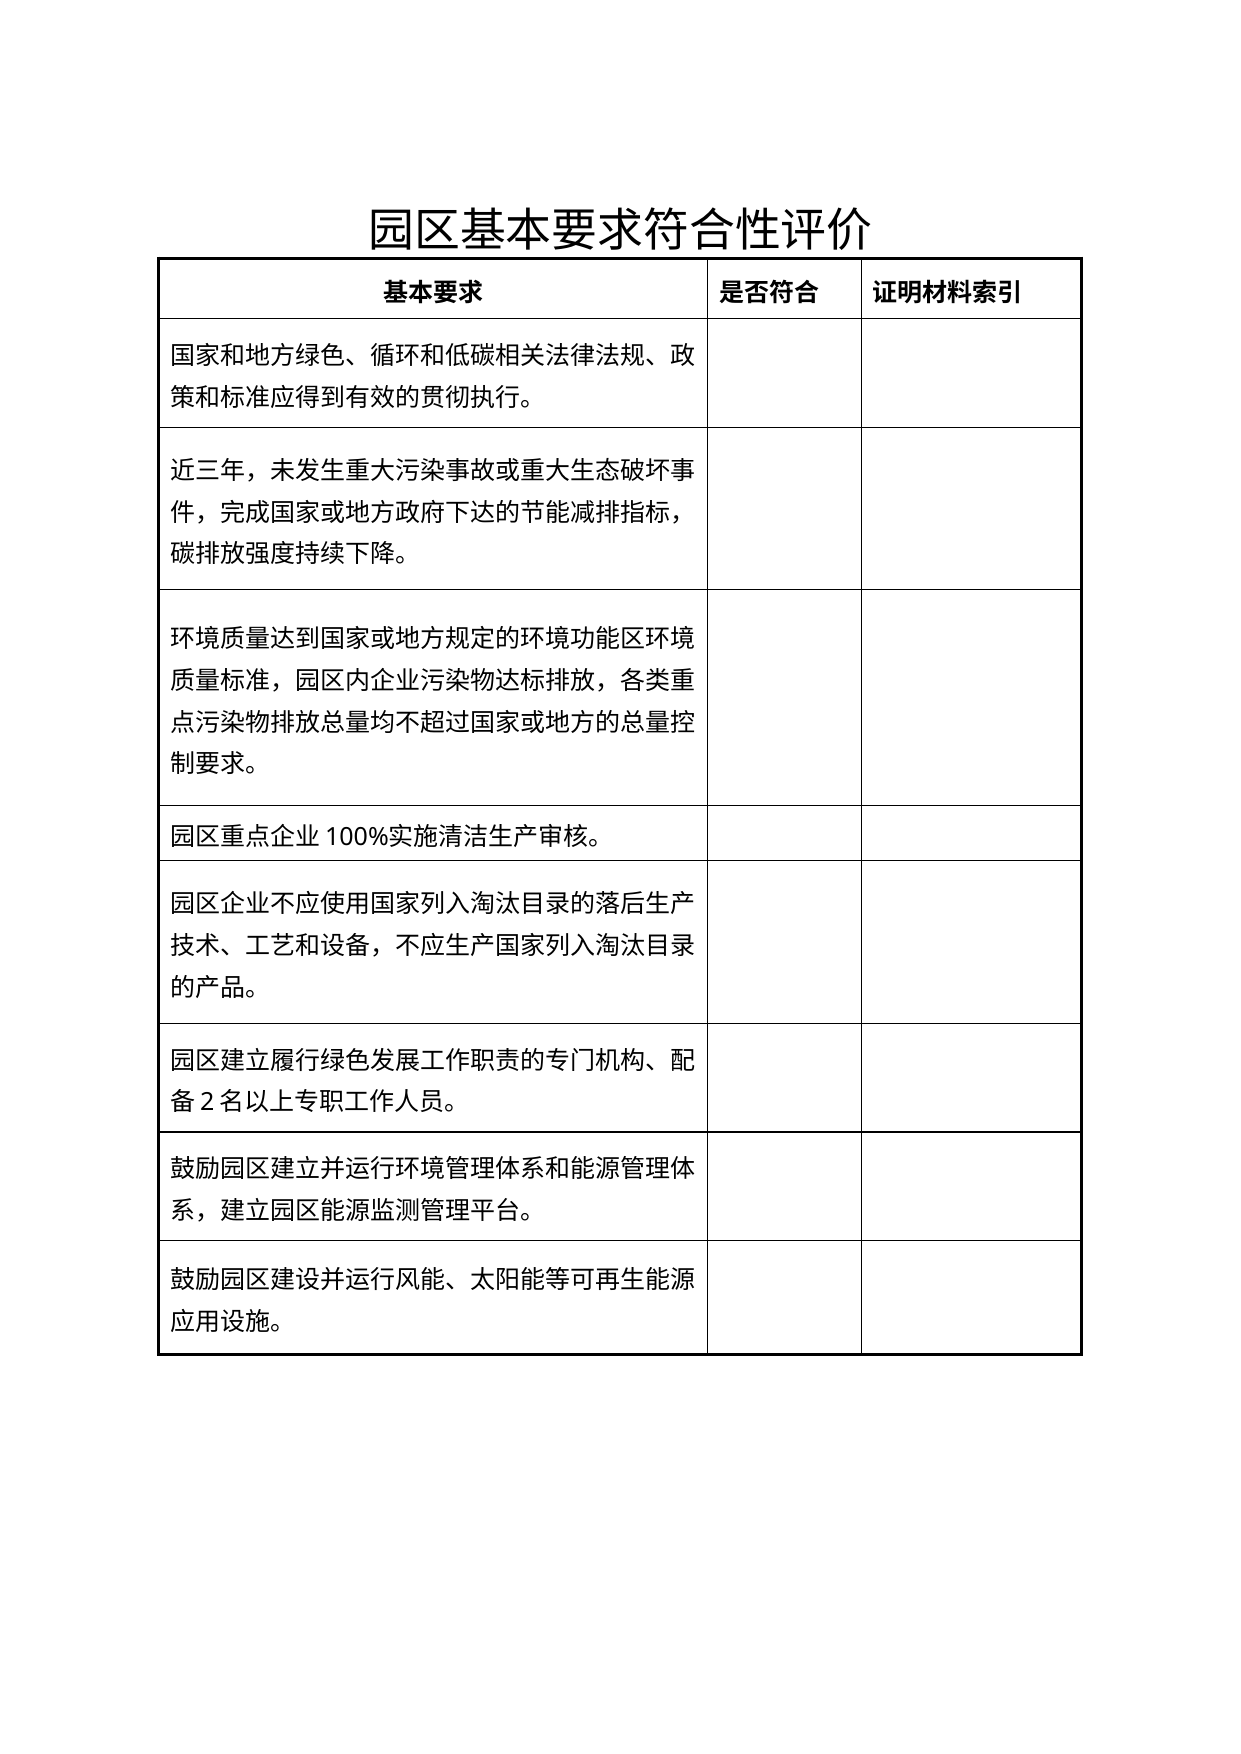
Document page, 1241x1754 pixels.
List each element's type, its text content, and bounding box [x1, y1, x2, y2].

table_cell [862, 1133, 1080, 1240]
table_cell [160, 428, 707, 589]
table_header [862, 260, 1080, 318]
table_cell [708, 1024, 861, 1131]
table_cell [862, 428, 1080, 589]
text 园区基本要求符合性评价 [159, 207, 1081, 257]
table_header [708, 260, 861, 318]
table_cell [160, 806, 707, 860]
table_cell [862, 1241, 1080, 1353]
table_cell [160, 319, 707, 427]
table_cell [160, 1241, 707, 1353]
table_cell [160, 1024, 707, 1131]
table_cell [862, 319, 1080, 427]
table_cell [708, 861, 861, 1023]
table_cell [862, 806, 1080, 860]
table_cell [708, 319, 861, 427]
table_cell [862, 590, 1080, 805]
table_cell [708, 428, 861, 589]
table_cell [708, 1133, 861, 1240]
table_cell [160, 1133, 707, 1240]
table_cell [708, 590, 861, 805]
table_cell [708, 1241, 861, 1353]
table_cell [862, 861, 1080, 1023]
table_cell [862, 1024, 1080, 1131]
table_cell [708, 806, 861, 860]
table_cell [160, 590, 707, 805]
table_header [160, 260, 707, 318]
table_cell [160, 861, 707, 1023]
